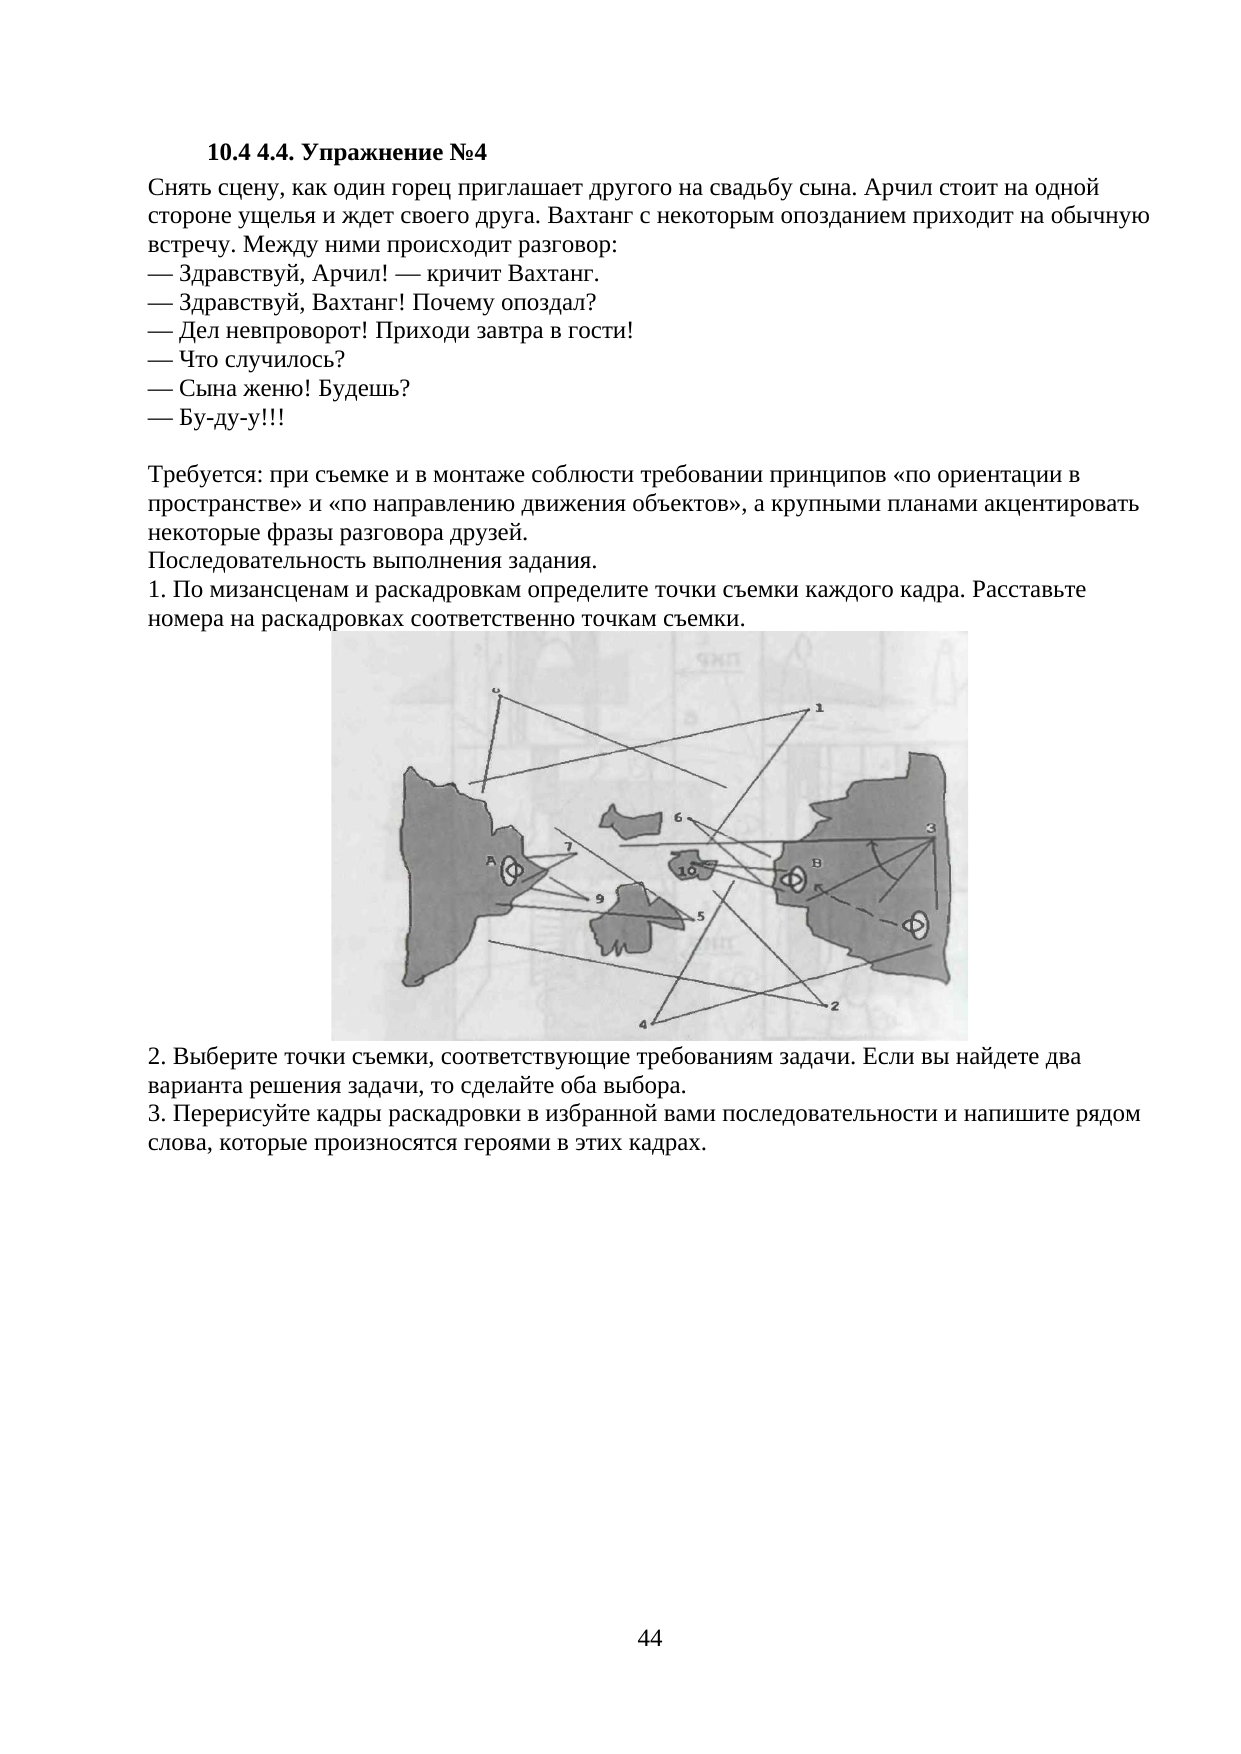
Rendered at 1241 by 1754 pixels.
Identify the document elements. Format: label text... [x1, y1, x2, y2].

text — Сына женю! Будешь? [148, 373, 1152, 402]
picture [331, 631, 969, 1041]
text 1. По мизансценам и раскадровкам определите точки съемки каждого кадра. Расставьте номера на раскадровках соответственно точкам съемки. [148, 574, 1152, 632]
text — Бу-ду-у!!! [148, 402, 1152, 431]
text — Здравствуй, Арчил! — кричит Вахтанг. [148, 258, 1152, 287]
text — Что случилось? [148, 344, 1152, 373]
subtitle 4.4. Упражнение №4 [148, 137, 1152, 166]
text Последовательность выполнения задания. [148, 546, 1152, 574]
text Требуется: при съемке и в монтаже соблюсти требовании принципов «по ориентации в пространстве» и «по направлению движения объектов», а крупными планами акцентировать некоторые фразы разговора друзей. [148, 459, 1152, 546]
text Снять сцену, как один горец приглашает другого на свадьбу сына. Арчил стоит на одной стороне ущелья и ждет своего друга. Вахтанг с некоторым опозданием приходит на обычную встречу. Между ними происходит разговор: [148, 172, 1152, 258]
text 3. Перерисуйте кадры раскадровки в избранной вами последовательности и напишите рядом слова, которые произносятся героями в этих кадрах. [148, 1098, 1152, 1156]
text — Здравствуй, Вахтанг! Почему опоздал? [148, 287, 1152, 316]
text — Дел невпроворот! Приходи завтра в гости! [148, 316, 1152, 344]
text 2. Выберите точки съемки, соответствующие требованиям задачи. Если вы найдете два варианта решения задачи, то сделайте оба выбора. [148, 1041, 1152, 1098]
